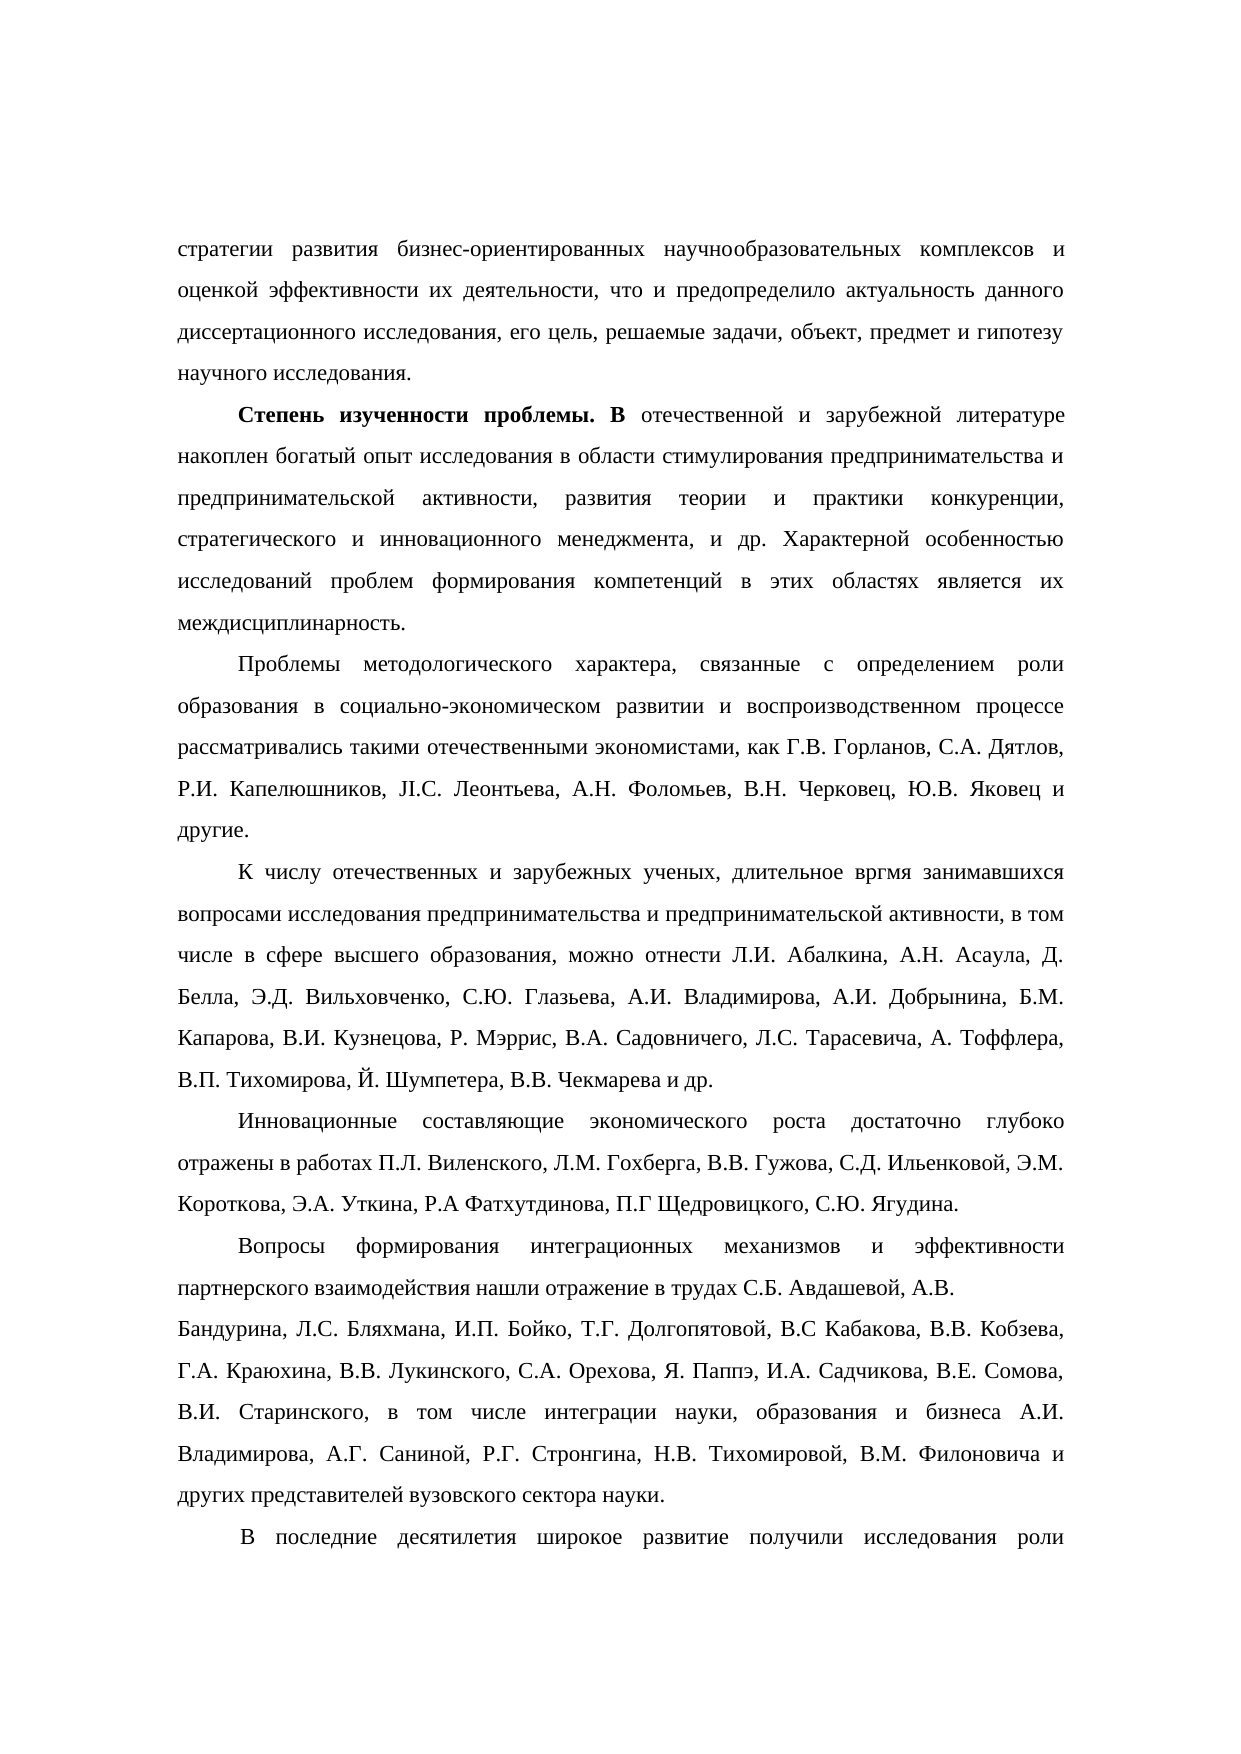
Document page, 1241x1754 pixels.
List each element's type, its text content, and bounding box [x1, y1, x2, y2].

text Инновационные составляющие экономического роста достаточно глубоко отражены в работах П.Л. Виленского, Л.М. Гохберга, В.В. Гужова, С.Д. Ильенковой, Э.М. Короткова, Э.А. Уткина, Р.А Фатхутдинова, П.Г Щедровицкого, С.Ю. Ягудина. [177, 1096, 1065, 1220]
text Проблемы методологического характера, связанные с определением роли образования в социально-экономическом развитии и воспроизводственном процессе рассматривались такими отечественными экономистами, как Г.В. Горланов, С.А. Дятлов, Р.И. Капелюшников, JI.C. Леонтьева, А.Н. Фоломьев, В.Н. Черковец, Ю.В. Яковец и другие. [177, 638, 1065, 846]
text К числу отечественных и зарубежных ученых, длительное вргмя занимавшихся вопросами исследования предпринимательства и предпринимательской активности, в том числе в сфере высшего образования, можно отнести Л.И. Абалкина, А.Н. Асаула, Д. Белла, Э.Д. Вильховченко, С.Ю. Глазьева, А.И. Владимирова, А.И. Добрынина, Б.М. Капарова, В.И. Кузнецова, Р. Мэррис, В.А. Садовничего, Л.С. Тарасевича, А. Тоффлера, В.П. Тихомирова, Й. Шумпетера, В.В. Чекмарева и др. [177, 846, 1065, 1096]
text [177, 1511, 1065, 1553]
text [177, 223, 1065, 389]
text Вопросы формирования интеграционных механизмов и эффективности партнерского взаимодействия нашли отражение в трудах С.Б. Авдашевой, А.В. [177, 1220, 1065, 1303]
text Бандурина, Л.С. Бляхмана, И.П. Бойко, Т.Г. Долгопятовой, В.С Кабакова, В.В. Кобзева, Г.А. Краюхина, В.В. Лукинского, С.А. Орехова, Я. Паппэ, И.А. Садчикова, В.Е. Сомова, В.И. Старинского, в том числе интеграции науки, образования и бизнеса А.И. Владимирова, А.Г. Саниной, Р.Г. Стронгина, Н.В. Тихомировой, В.М. Филоновича и других представителей вузовского сектора науки. [177, 1303, 1065, 1511]
text Степень изученности проблемы. В отечественной и зарубежной литературе накоплен богатый опыт исследования в области стимулирования предпринимательства и предпринимательской активности, развития теории и практики конкуренции, стратегического и инновационного менеджмента, и др. Характерной особенностью исследований проблем формирования компетенций в этих областях является их междисциплинарность. [177, 389, 1065, 638]
